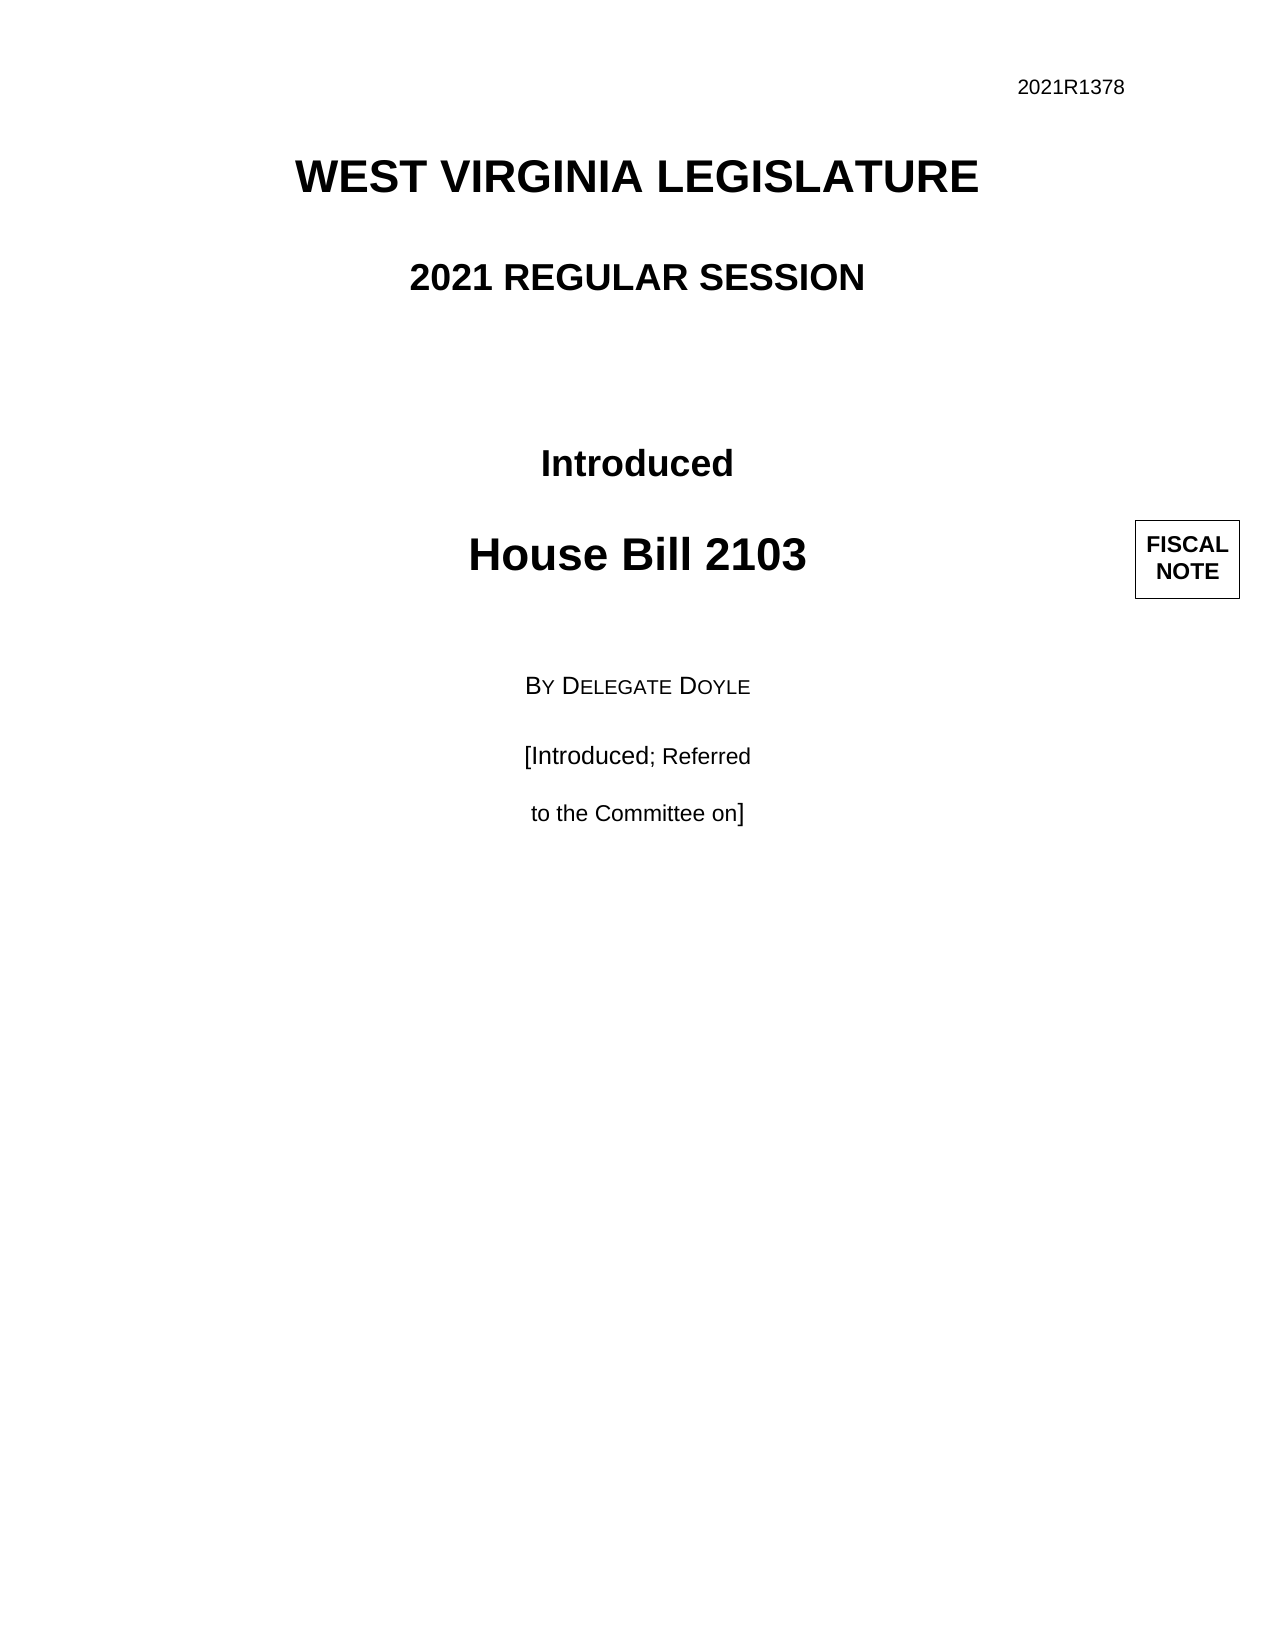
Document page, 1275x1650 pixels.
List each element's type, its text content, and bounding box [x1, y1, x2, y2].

text [; Referred [337, 741, 937, 769]
text By [337, 671, 937, 699]
title 2021 REGUlar session [150, 255, 1125, 298]
text Bill [150, 528, 1125, 581]
text to the Committee on] [337, 798, 937, 827]
title WEST virginia legislature [150, 150, 1125, 203]
